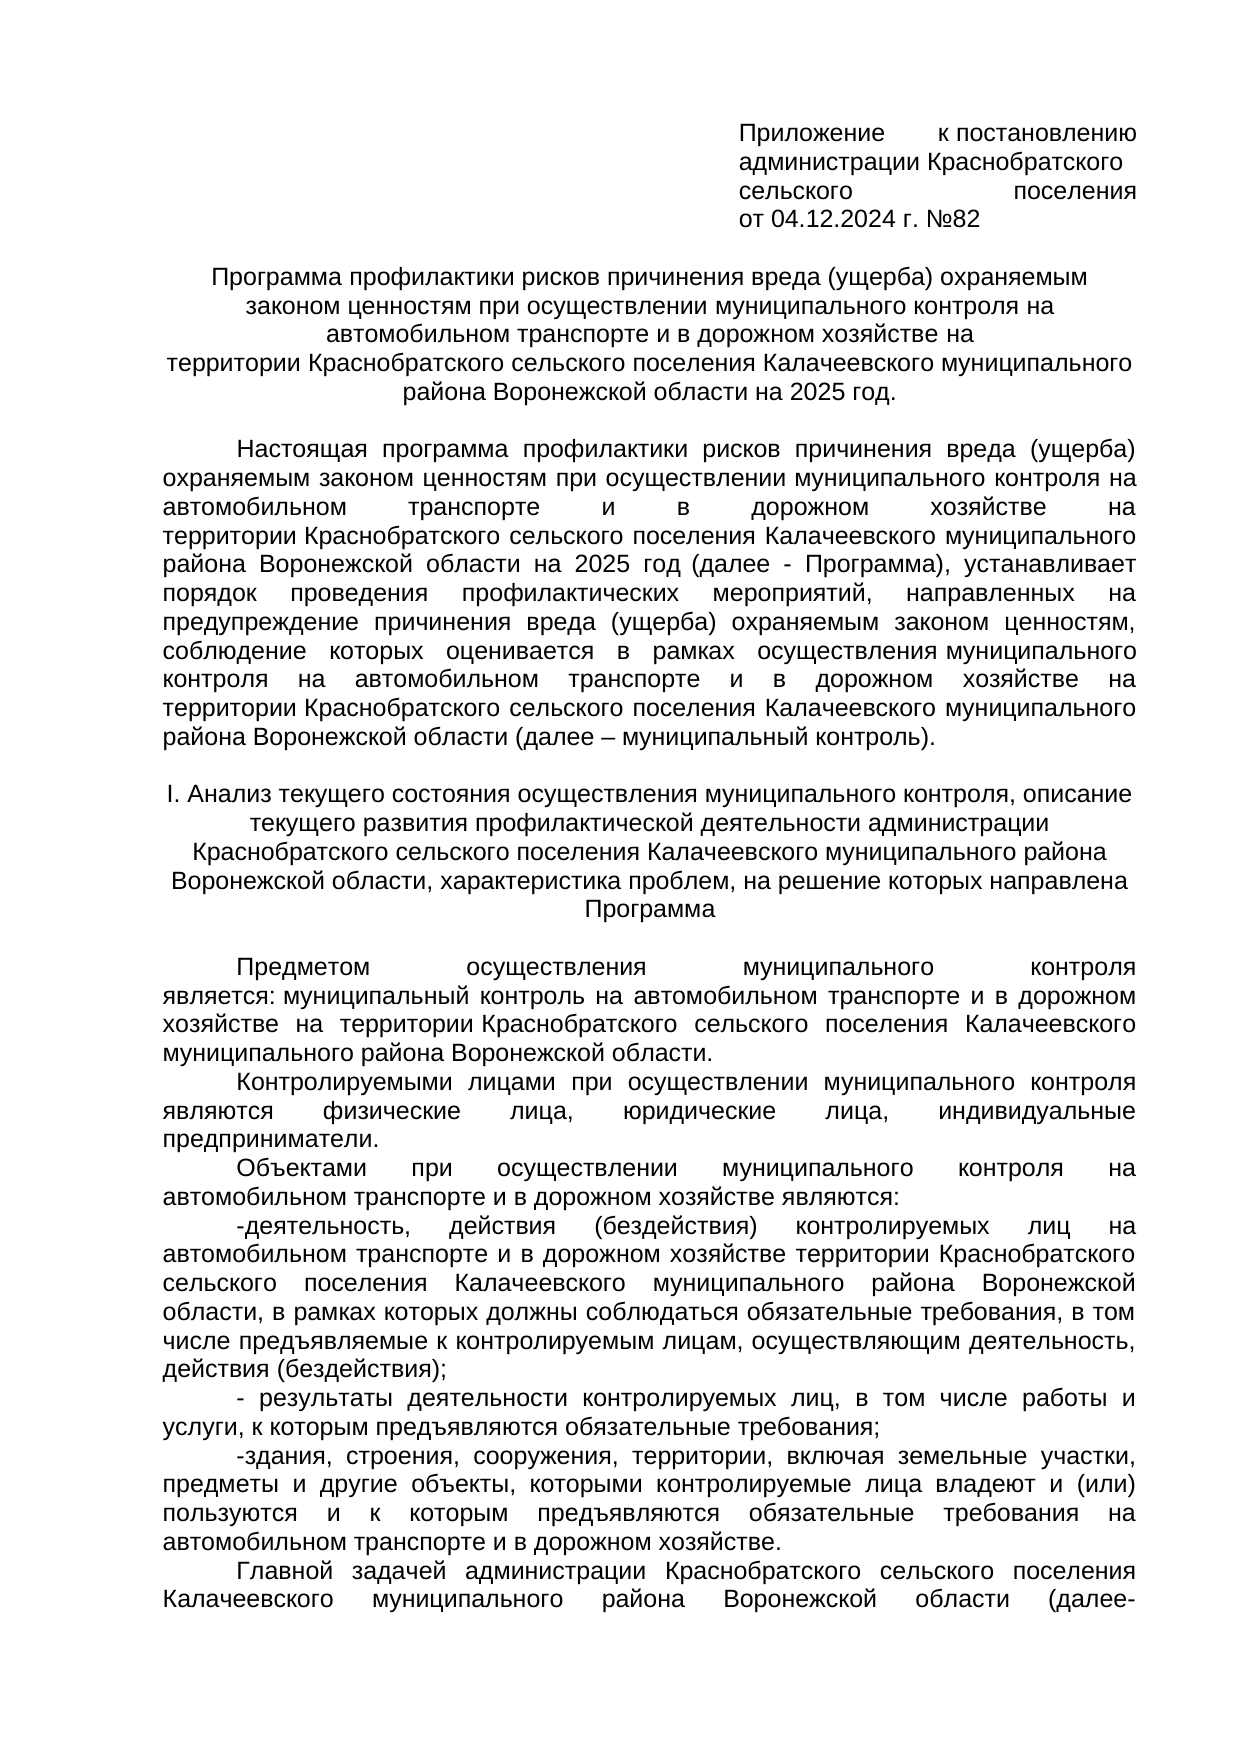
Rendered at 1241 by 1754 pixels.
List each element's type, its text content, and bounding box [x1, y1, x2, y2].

text Предметом осуществления муниципального контроля является: муниципальный контроль на автомобильном транспорте и в дорожном хозяйстве на территории Краснобратского сельского поселения Калачеевского муниципального района Воронежской области. [162, 952, 1137, 1067]
text Объектами при осуществлении муниципального контроля на автомобильном транспорте и в дорожном хозяйстве являются: [162, 1153, 1137, 1211]
text Контролируемыми лицами при осуществлении муниципального контроля являются физические лица, юридические лица, индивидуальные предприниматели. [162, 1067, 1137, 1153]
text -деятельность, действия (бездействия) контролируемых лиц на автомобильном транспорте и в дорожном хозяйстве территории Краснобратского сельского поселения Калачеевского муниципального района Воронежской области, в рамках которых должны соблюдаться обязательные требования, в том числе предъявляемые к контролируемым лицам, осуществляющим деятельность, действия (бездействия); [162, 1211, 1137, 1383]
text -здания, строения, сооружения, территории, включая земельные участки, предметы и другие объекты, которыми контролируемые лица владеют и (или) пользуются и к которым предъявляются обязательные требования на автомобильном транспорте и в дорожном хозяйстве. [162, 1441, 1137, 1556]
text - результаты деятельности контролируемых лиц, в том числе работы и услуги, к которым предъявляются обязательные требования; [162, 1383, 1137, 1441]
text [162, 1556, 1137, 1613]
text I. Анализ текущего состояния осуществления муниципального контроля, описание текущего развития профилактической деятельности администрации Краснобратского сельского поселения Калачеевского муниципального района Воронежской области, характеристика проблем, на решение которых направлена Программа [162, 779, 1137, 923]
text Настоящая программа профилактики рисков причинения вреда (ущерба) охраняемым законом ценностям при осуществлении муниципального контроля на автомобильном транспорте и в дорожном хозяйстве на территории Краснобратского сельского поселения Калачеевского муниципального района Воронежской области на 2025 год (далее - Программа), устанавливает порядок проведения профилактических мероприятий, направленных на предупреждение причинения вреда (ущерба) охраняемым законом ценностям, соблюдение которых оценивается в рамках осуществления муниципального контроля на автомобильном транспорте и в дорожном хозяйстве на территории Краснобратского сельского поселения Калачеевского муниципального района Воронежской области (далее – муниципальный контроль). [162, 434, 1137, 751]
text Приложение к постановлению администрации Краснобратского сельского поселения от 04.12.2024 г. №82 [738, 118, 1137, 233]
text Программа профилактики рисков причинения вреда (ущерба) охраняемым законом ценностям при осуществлении муниципального контроля на автомобильном транспорте и в дорожном хозяйстве на территории Краснобратского сельского поселения Калачеевского муниципального района Воронежской области на 2025 год. [162, 262, 1137, 406]
